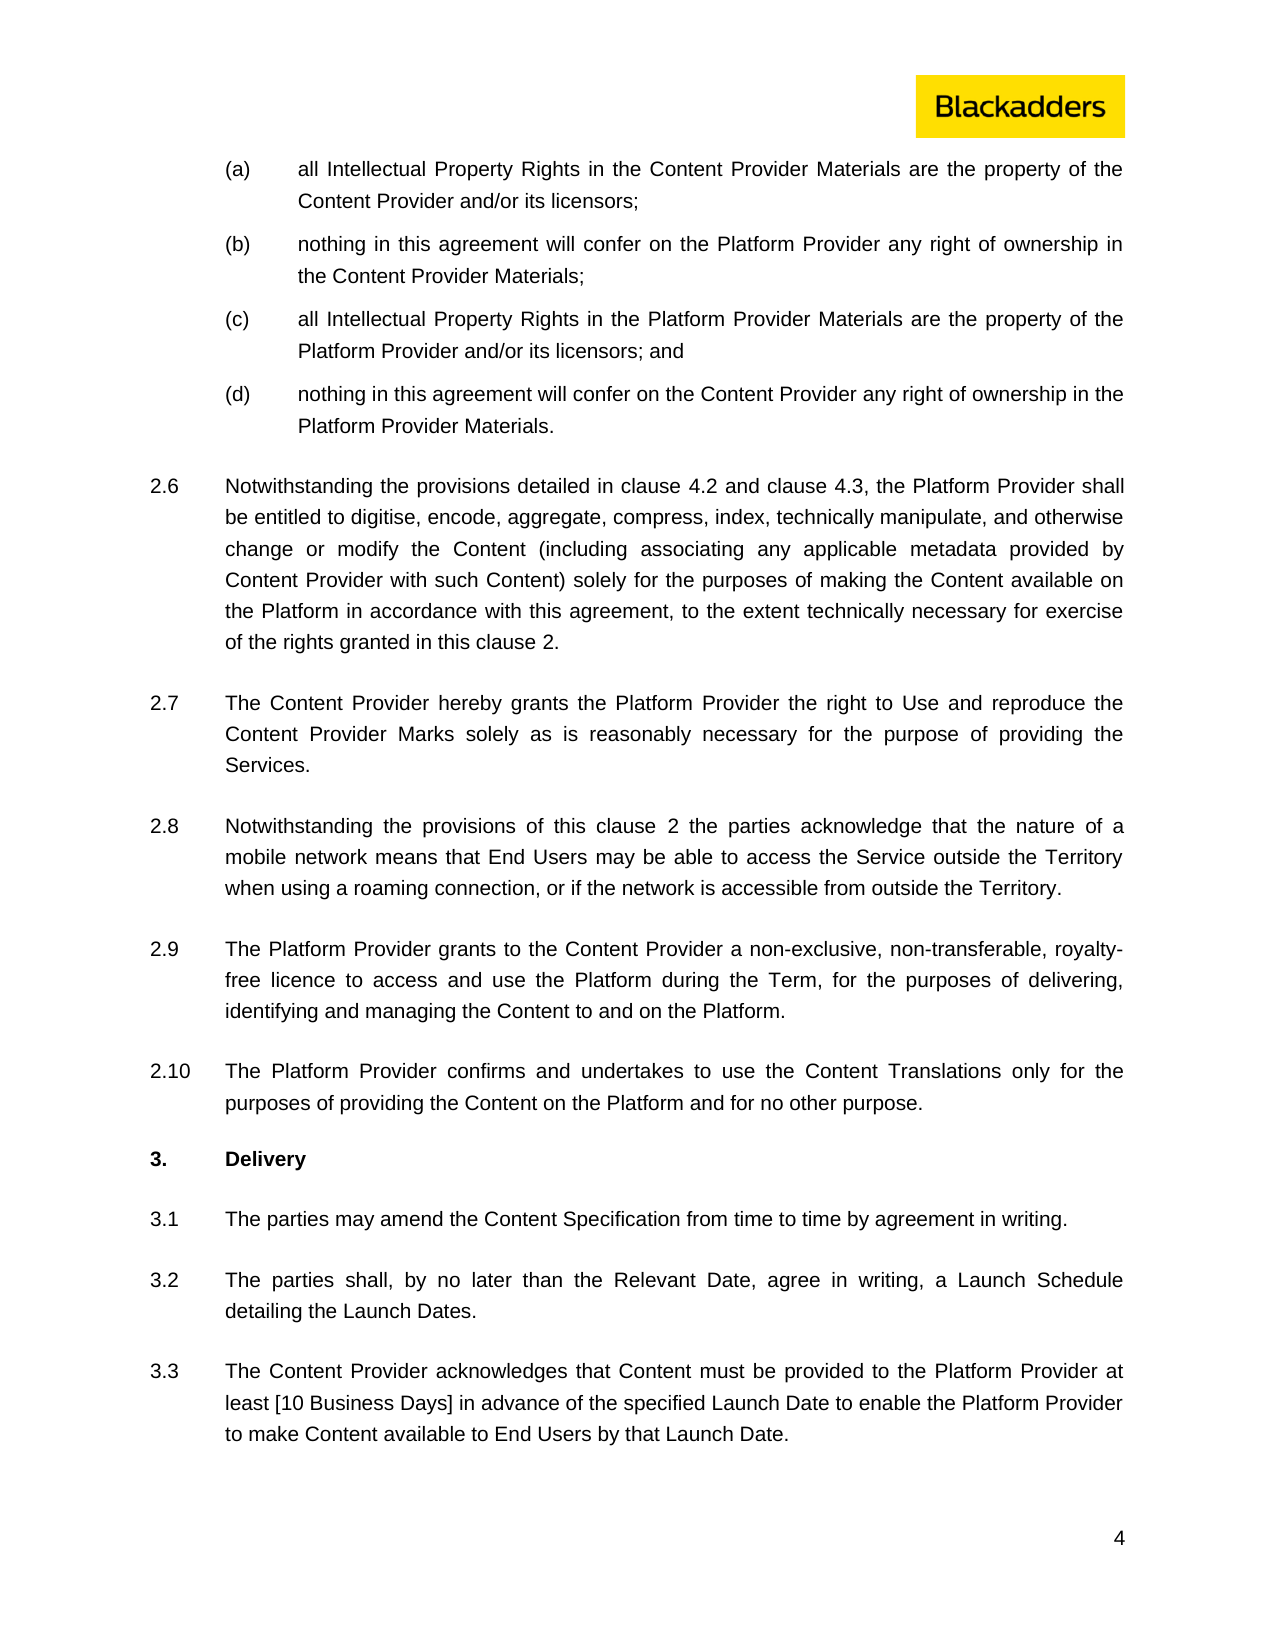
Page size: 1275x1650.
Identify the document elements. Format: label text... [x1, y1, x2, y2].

title The Platform Provider confirms and undertakes to use the Content Translations only for the purposes of providing the Content on the Platform and for no other purpose. [150, 1052, 1125, 1114]
title all Intellectual Property Rights in the Platform Provider Materials are the property of the Platform Provider and/or its licensors; and [225, 300, 1125, 362]
title nothing in this agreement will confer on the Platform Provider any right of ownership in the Content Provider Materials; [225, 225, 1125, 287]
title Notwithstanding the provisions detailed in clause 4.2 and clause 4.3, the Platform Provider shall be entitled to digitise, encode, aggregate, compress, index, technically manipulate, and otherwise change or modify the Content (including associating any applicable metadata provided by Content Provider with such Content) solely for the purposes of making the Content available on the Platform in accordance with this agreement, to the extent technically necessary for exercise of the rights granted in this clause 2. [150, 467, 1125, 654]
title The parties may amend the Content Specification from time to time by agreement in writing. [150, 1200, 1125, 1231]
picture [915, 75, 1125, 138]
title The Content Provider acknowledges that Content must be provided to the Platform Provider at least [10 Business Days] in advance of the specified Launch Date to enable the Platform Provider to make Content available to End Users by that Launch Date. [150, 1352, 1125, 1446]
title Notwithstanding the provisions of this clause 2 the parties acknowledge that the nature of a mobile network means that End Users may be able to access the Service outside the Territory when using a roaming connection, or if the network is accessible from outside the Territory. [150, 806, 1125, 900]
title The parties shall, by no later than the Relevant Date, agree in writing, a Launch Schedule detailing the Launch Dates. [150, 1260, 1125, 1323]
title Delivery [150, 1139, 1125, 1171]
title The Platform Provider grants to the Content Provider a non-exclusive, non-transferable, royalty-free licence to access and use the Platform during the Term, for the purposes of delivering, identifying and managing the Content to and on the Platform. [150, 929, 1125, 1023]
title all Intellectual Property Rights in the Content Provider Materials are the property of the Content Provider and/or its licensors; [225, 150, 1125, 212]
title nothing in this agreement will confer on the Content Provider any right of ownership in the Platform Provider Materials. [225, 375, 1125, 437]
title The Content Provider hereby grants the Platform Provider the right to Use and reproduce the Content Provider Marks solely as is reasonably necessary for the purpose of providing the Services. [150, 683, 1125, 777]
